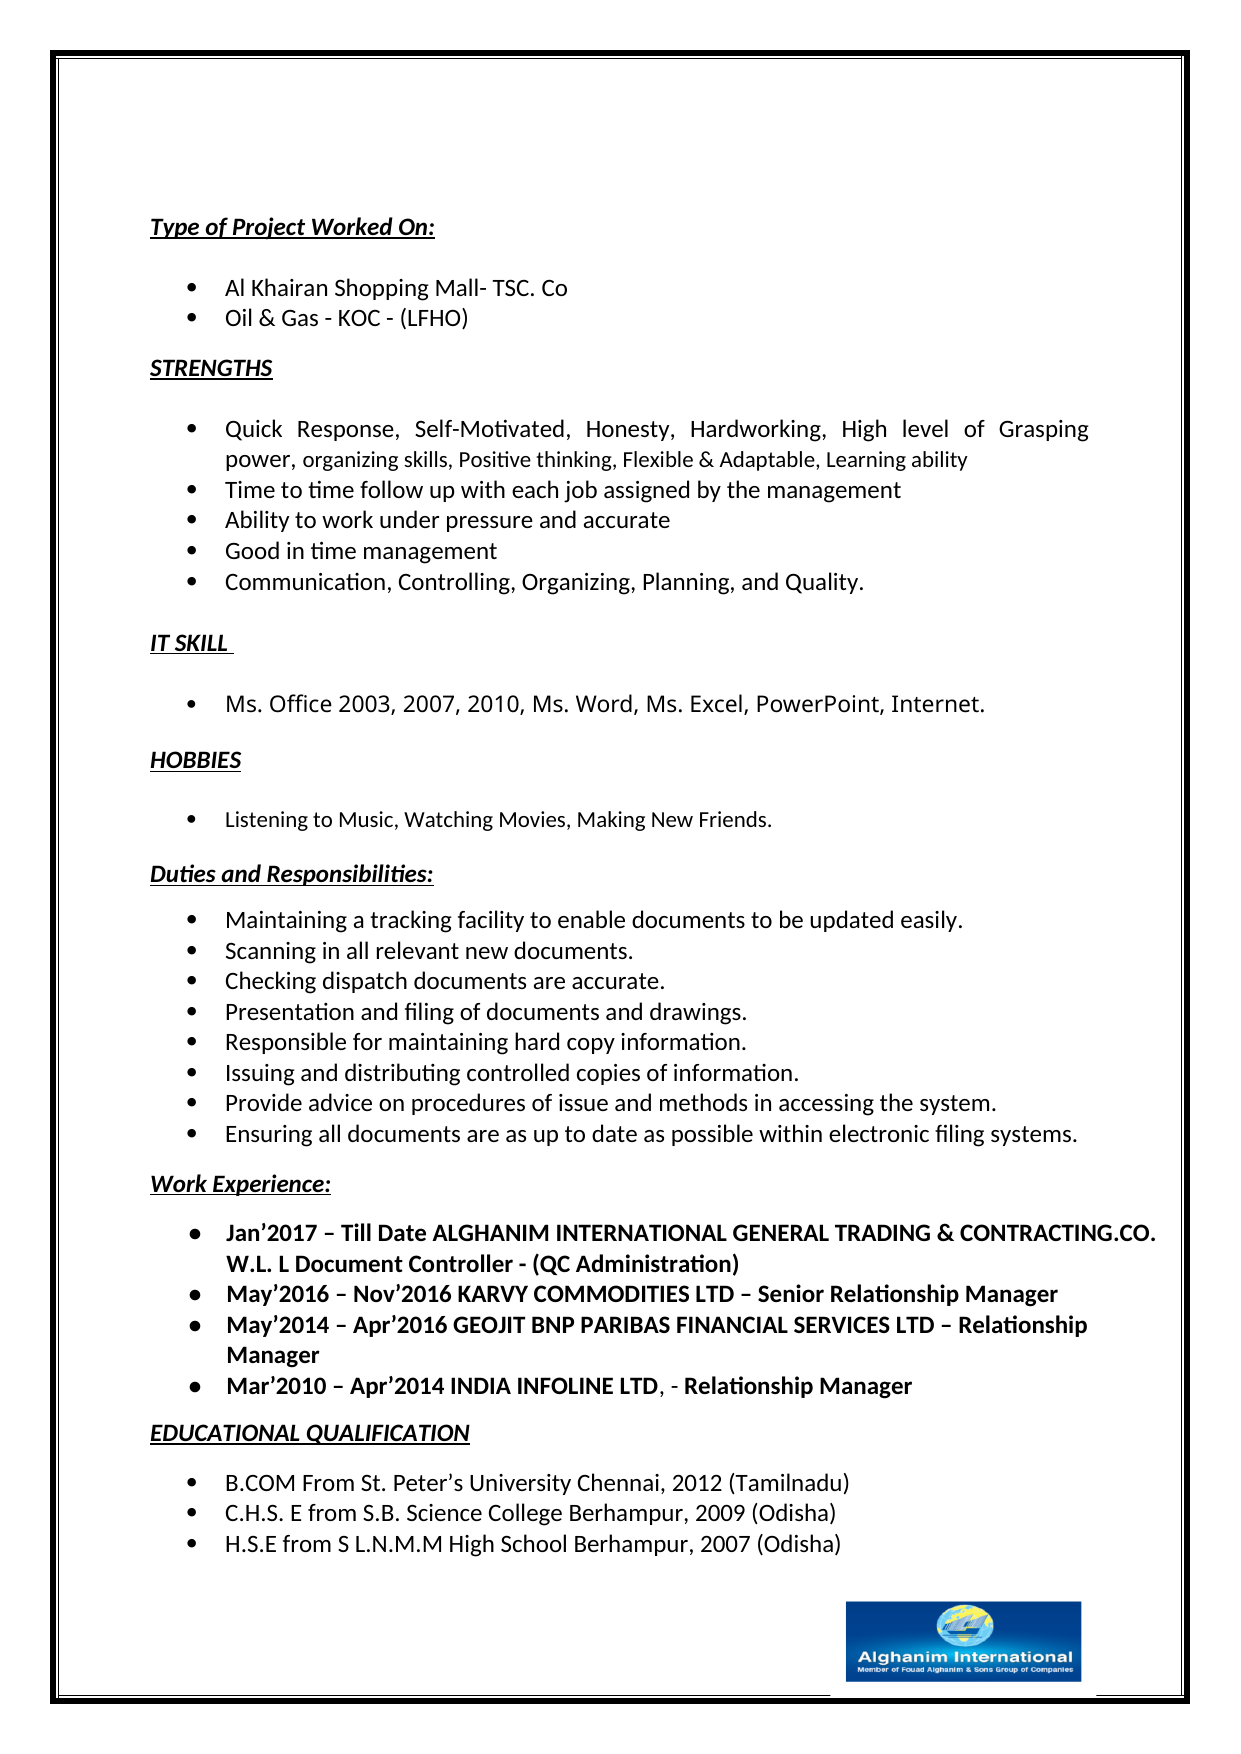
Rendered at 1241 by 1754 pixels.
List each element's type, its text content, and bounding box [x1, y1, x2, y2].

list Maintaining a tracking facility to enable documents to be updated easily. [187, 904, 1090, 935]
list Quick Response, Self-Motivated, Honesty, Hardworking, High level of Grasping power, organizing skills, Positive thinking, Flexible & Adaptable, Learning ability [187, 413, 1090, 474]
list Responsible for maintaining hard copy information. [187, 1027, 1090, 1057]
list C.H.S. E from S.B. Science College Berhampur, 2009 (Odisha) [187, 1497, 1090, 1528]
text EDUCATIONAL QUALIFICATION [76, 1417, 1169, 1448]
text IT SKILL [150, 627, 1090, 657]
text Work Experience: [76, 1168, 1090, 1198]
list Ability to work under pressure and accurate [187, 505, 1090, 535]
list Ms. Office 2003, 2007, 2010, Ms. Word, Ms. Excel, PowerPoint, Internet. [187, 688, 1090, 719]
text STRENGTHS [150, 352, 1090, 383]
list Good in time management [187, 535, 1090, 566]
list Presentation and filing of documents and drawings. [187, 996, 1090, 1027]
text Type of Project Worked On: [150, 211, 1090, 241]
list May’2014 – Apr’2016 GEOJIT BNP PARIBAS FINANCIAL SERVICES LTD – Relationship Manager [189, 1309, 1169, 1370]
picture [845, 1601, 1082, 1682]
list Mar’2010 – Apr’2014 INDIA INFOLINE LTD, - Relationship Manager [189, 1370, 1169, 1400]
list Al Khairan Shopping Mall- TSC. Co [187, 272, 1090, 302]
list Jan’2017 – Till Date ALGHANIM INTERNATIONAL GENERAL TRADING & CONTRACTING.CO. W.L. L Document Controller - (QC Administration) [189, 1217, 1169, 1278]
list May’2016 – Nov’2016 KARVY COMMODITIES LTD – Senior Relationship Manager [189, 1278, 1169, 1309]
list Checking dispatch documents are accurate. [187, 966, 1090, 996]
text HOBBIES [150, 744, 1090, 775]
list Communication, Controlling, Organizing, Planning, and Quality. [187, 566, 1090, 596]
text Duties and Responsibilities: [150, 859, 1090, 889]
list B.COM From St. Peter’s University Chennai, 2012 (Tamilnadu) [187, 1467, 1090, 1497]
list Issuing and distributing controlled copies of information. [187, 1057, 1090, 1088]
list Ensuring all documents are as up to date as possible within electronic filing systems. [187, 1118, 1090, 1149]
list Time to time follow up with each job assigned by the management [187, 474, 1090, 505]
list Scanning in all relevant new documents. [187, 935, 1090, 966]
list Provide advice on procedures of issue and methods in accessing the system. [187, 1088, 1090, 1118]
list Listening to Music, Watching Movies, Making New Friends. [187, 806, 1090, 834]
list H.S.E from S L.N.M.M High School Berhampur, 2007 (Odisha) [187, 1528, 1090, 1558]
list Oil & Gas - KOC - (LFHO) [187, 302, 1090, 333]
